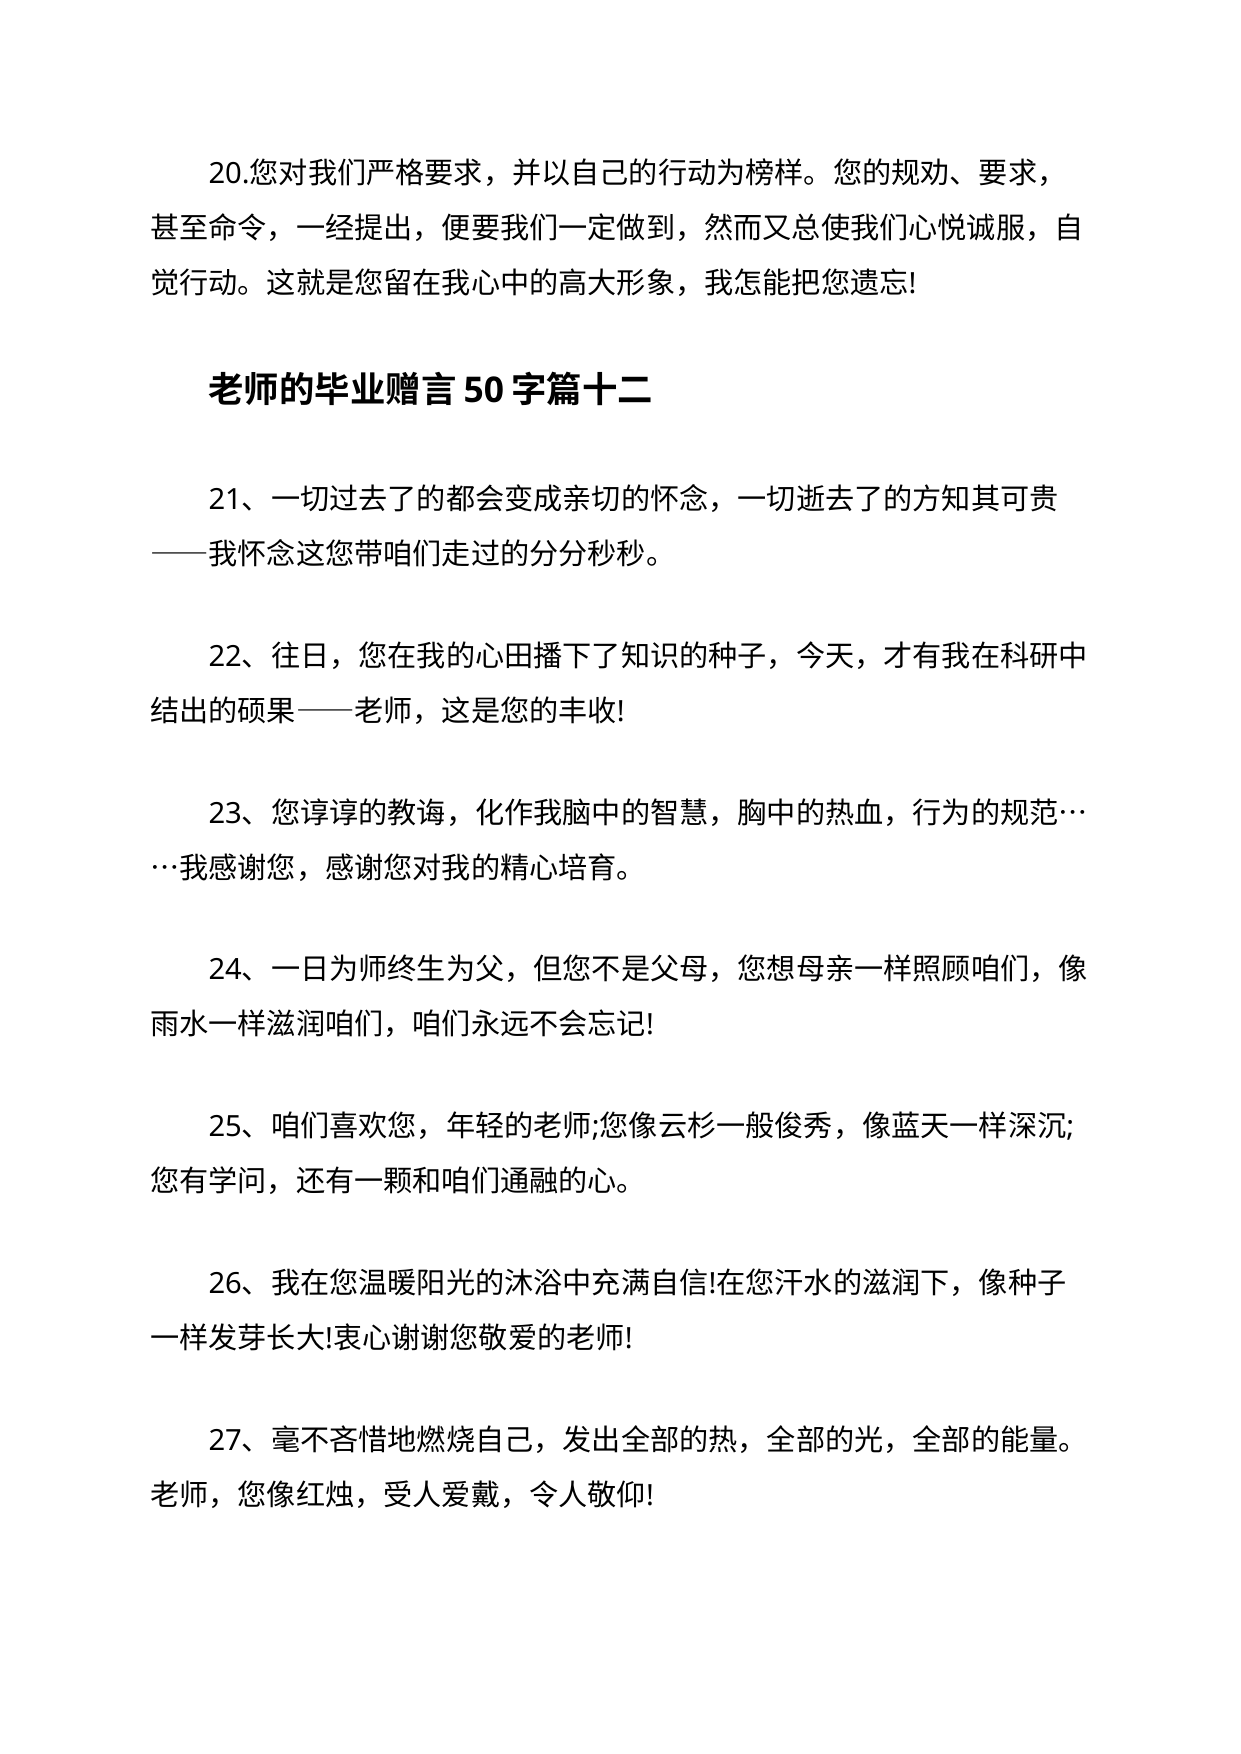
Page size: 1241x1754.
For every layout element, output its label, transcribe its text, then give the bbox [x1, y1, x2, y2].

text 老师的毕业赠言50字篇十二 [150, 362, 1090, 413]
text 27、毫不吝惜地燃烧自己，发出全部的热，全部的光，全部的能量。老师，您像红烛，受人爱戴，令人敬仰! [150, 1417, 1090, 1514]
text 21、一切过去了的都会变成亲切的怀念，一切逝去了的方知其可贵——我怀念这您带咱们走过的分分秒秒。 [150, 475, 1090, 573]
text 26、我在您温暖阳光的沐浴中充满自信!在您汗水的滋润下，像种子一样发芽长大!衷心谢谢您敬爱的老师! [150, 1260, 1090, 1357]
text 24、一日为师终生为父，但您不是父母，您想母亲一样照顾咱们，像雨水一样滋润咱们，咱们永远不会忘记! [150, 946, 1090, 1043]
text 22、往日，您在我的心田播下了知识的种子，今天，才有我在科研中结出的硕果――老师，这是您的丰收! [150, 632, 1090, 729]
text 20.您对我们严格要求，并以自己的行动为榜样。您的规劝、要求，甚至命令，一经提出，便要我们一定做到，然而又总使我们心悦诚服，自觉行动。这就是您留在我心中的高大形象，我怎能把您遗忘! [150, 150, 1090, 302]
text 25、咱们喜欢您，年轻的老师;您像云杉一般俊秀，像蓝天一样深沉;您有学问，还有一颗和咱们通融的心。 [150, 1103, 1090, 1200]
text 23、您谆谆的教诲，化作我脑中的智慧，胸中的热血，行为的规范……我感谢您，感谢您对我的精心培育。 [150, 789, 1090, 886]
